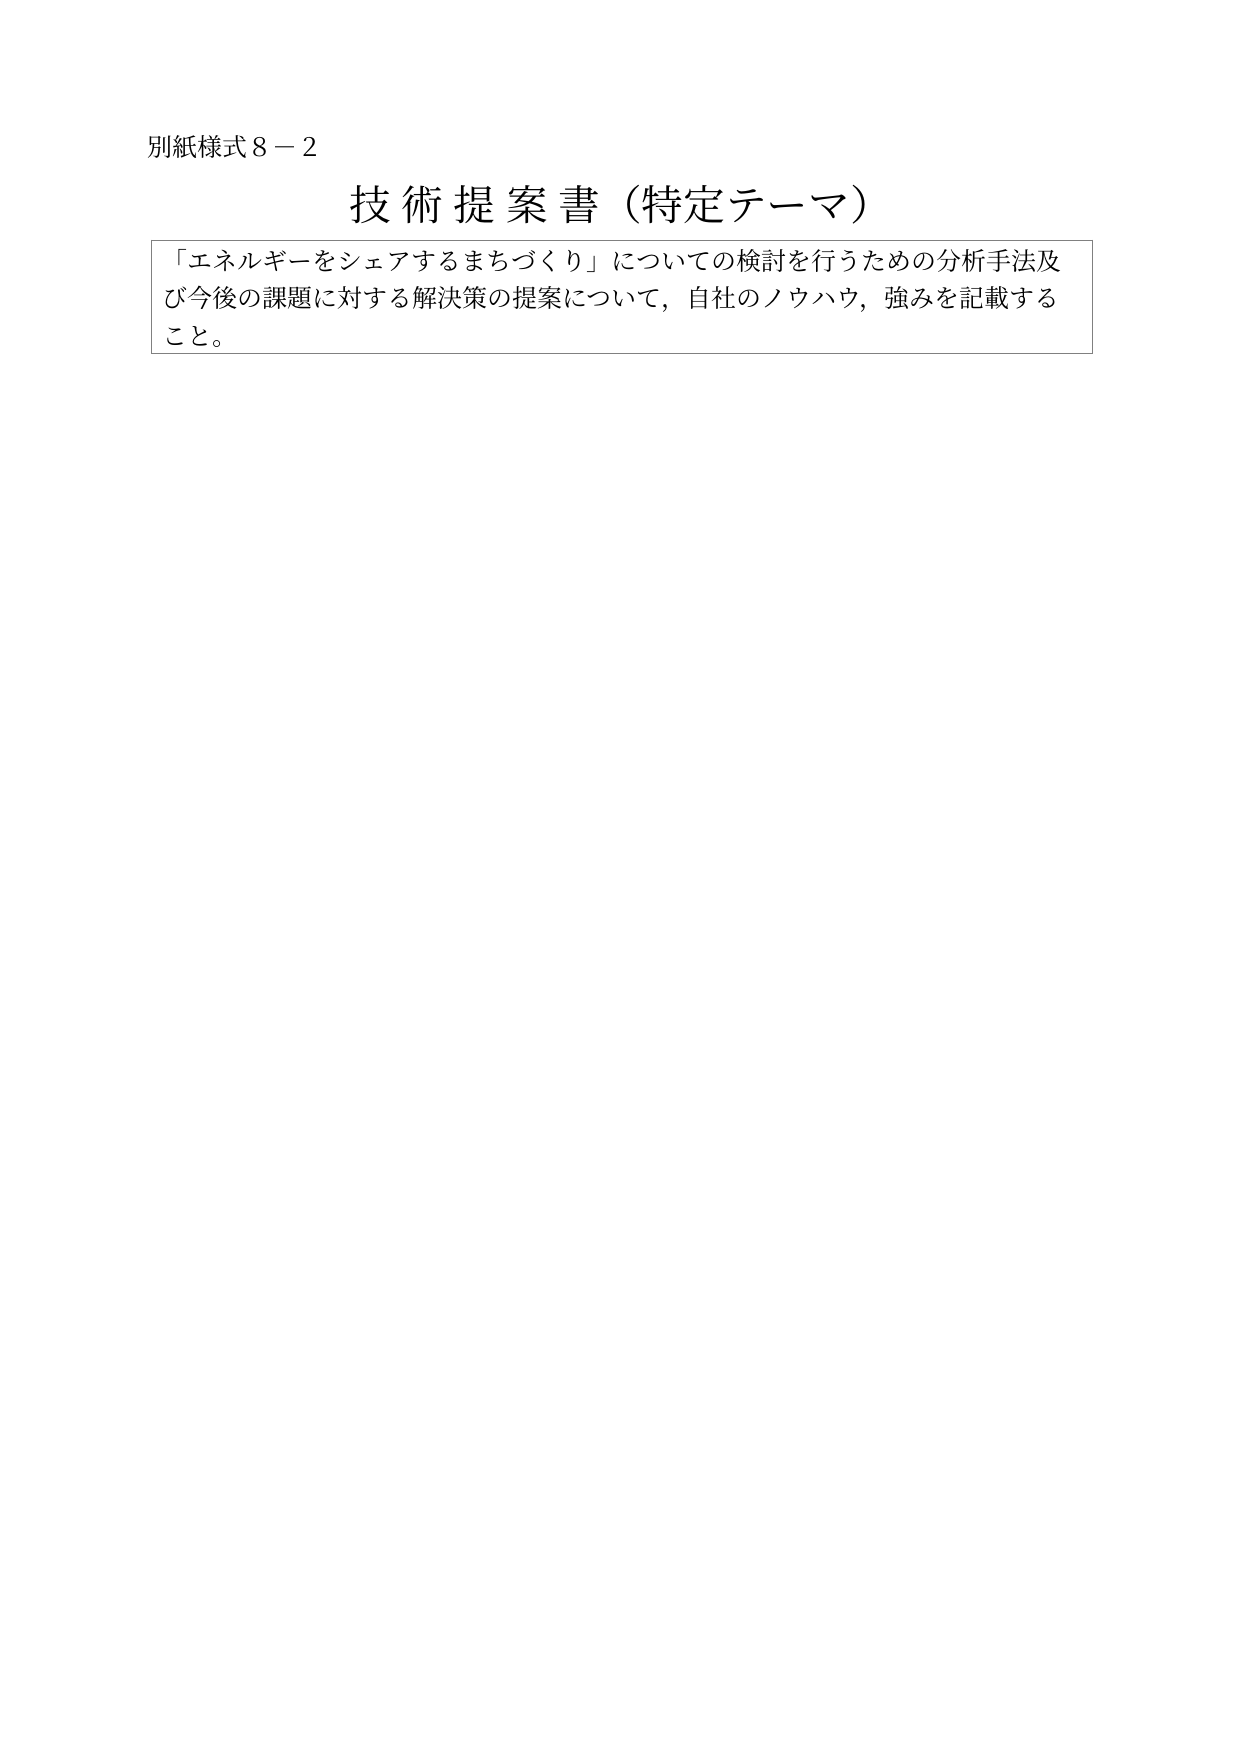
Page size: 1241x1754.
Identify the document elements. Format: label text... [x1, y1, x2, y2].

text 別紙様式８－２ [148, 127, 1092, 164]
table_header 「エネルギーをシェアするまちづくり」についての検討を行うための分析手法及び今後の課題に対する解決策の提案について，自社のノウハウ，強みを記載すること。 [152, 241, 1092, 353]
text 技 術 提 案 書（特定テーマ） [148, 164, 1092, 239]
